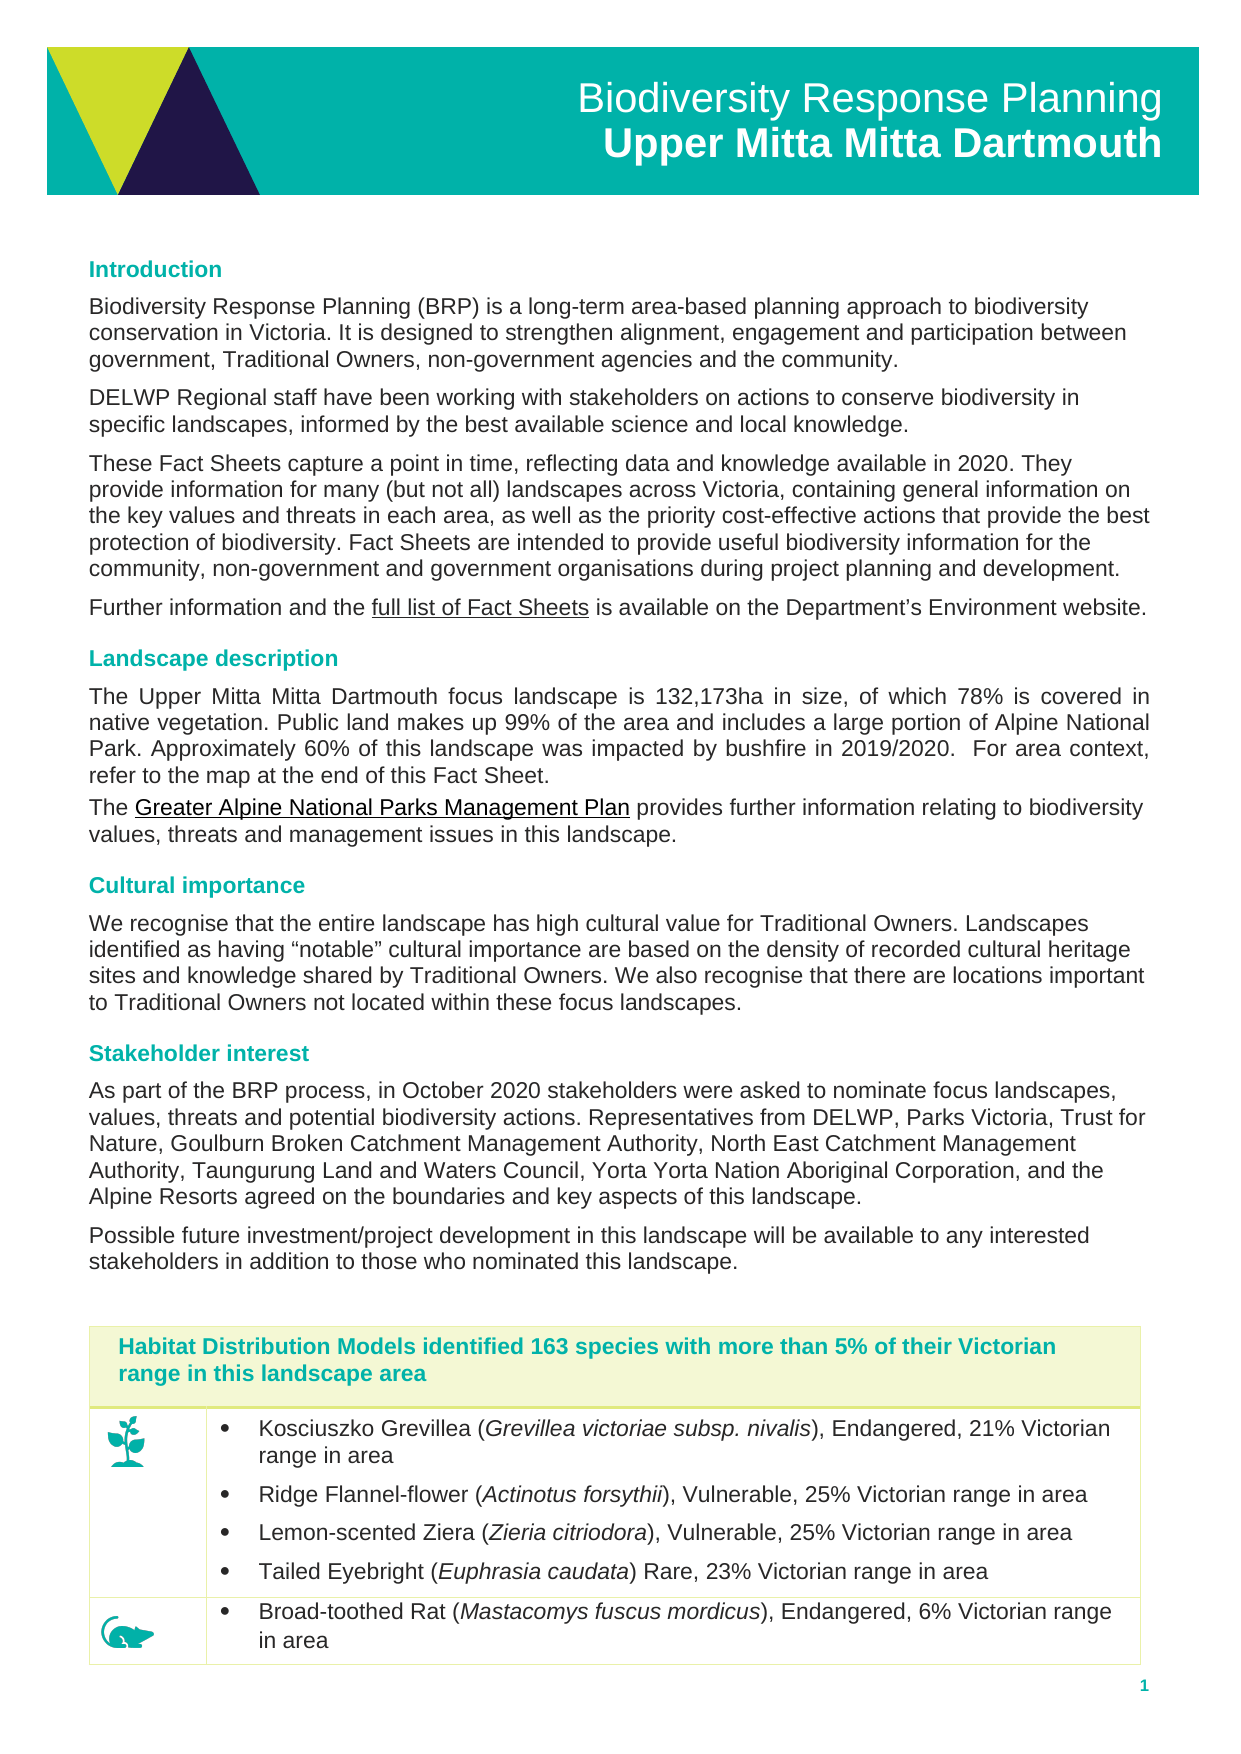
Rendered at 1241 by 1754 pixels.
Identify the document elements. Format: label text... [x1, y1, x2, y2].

text These Fact Sheets capture a point in time, reflecting data and knowledge available in 2020. They provide information for many (but not all) landscapes across Victoria, containing general information on the key values and threats in each area, as well as the priority cost-effective actions that provide the best protection of biodiversity. Fact Sheets are intended to provide useful biodiversity information for the community, non-government and government organisations during project planning and development. [89, 449, 1152, 581]
table_cell [90, 1598, 206, 1664]
picture [96, 1601, 159, 1664]
table_cell Kosciuszko Grevillea (Grevillea victoriae subsp. nivalis), Endangered, 21% Victorian range in area Ridge Flannel-flower (Actinotus forsythii), Vulnerable, 25% Victorian range in area Lemon-scented Ziera (Zieria citriodora), Vulnerable, 25% Victorian range in area Tailed Eyebright (Euphrasia caudata) Rare, 23% Victorian range in area [207, 1409, 1140, 1597]
text Biodiversity Response Planning (BRP) is a long-term area-based planning approach to biodiversity conservation in Victoria. It is designed to strengthen alignment, engagement and participation between government, Traditional Owners, non-government agencies and the community. [89, 293, 1152, 372]
text The Upper Mitta Mitta Dartmouth focus landscape is 132,173ha in size, of which 78% is covered in native vegetation. Public land makes up 99% of the area and includes a large portion of Alpine National Park. Approximately 60% of this landscape was impacted by bushfire in 2019/2020. For area context, refer to the map at the end of this Fact Sheet. [89, 683, 1152, 788]
text Possible future investment/project development in this landscape will be available to any interested stakeholders in addition to those who nominated this landscape. [89, 1222, 1152, 1274]
subtitle Landscape description [89, 645, 1152, 672]
picture [96, 1411, 156, 1472]
text As part of the BRP process, in October 2020 stakeholders were asked to nominate focus landscapes, values, threats and potential biodiversity actions. Representatives from DELWP, Parks Victoria, Trust for Nature, Goulburn Broken Catchment Management Authority, North East Catchment Management Authority, Taungurung Land and Waters Council, Yorta Yorta Nation Aboriginal Corporation, and the Alpine Resorts agreed on the boundaries and key aspects of this landscape. [89, 1077, 1152, 1209]
subtitle Stakeholder interest [89, 1040, 1152, 1067]
text Further information and the full list of Fact Sheets is available on the Department’s Environment website. [89, 594, 1152, 620]
table_cell [90, 1409, 206, 1597]
text DELWP Regional staff have been working with stakeholders on actions to conserve biodiversity in specific landscapes, informed by the best available science and local knowledge. [89, 384, 1152, 437]
subtitle Introduction [89, 255, 1152, 282]
text The Greater Alpine National Parks Management Plan provides further information relating to biodiversity values, threats and management issues in this landscape. [89, 794, 1152, 847]
table_header Habitat Distribution Models identified 163 species with more than 5% of their Victorian range in this landscape area [90, 1327, 1140, 1406]
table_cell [207, 1598, 1140, 1664]
text We recognise that the entire landscape has high cultural value for Traditional Owners. Landscapes identified as having “notable” cultural importance are based on the density of recorded cultural heritage sites and knowledge shared by Traditional Owners. We also recognise that there are locations important to Traditional Owners not located within these focus landscapes. [89, 909, 1152, 1015]
subtitle Cultural importance [89, 872, 1152, 899]
